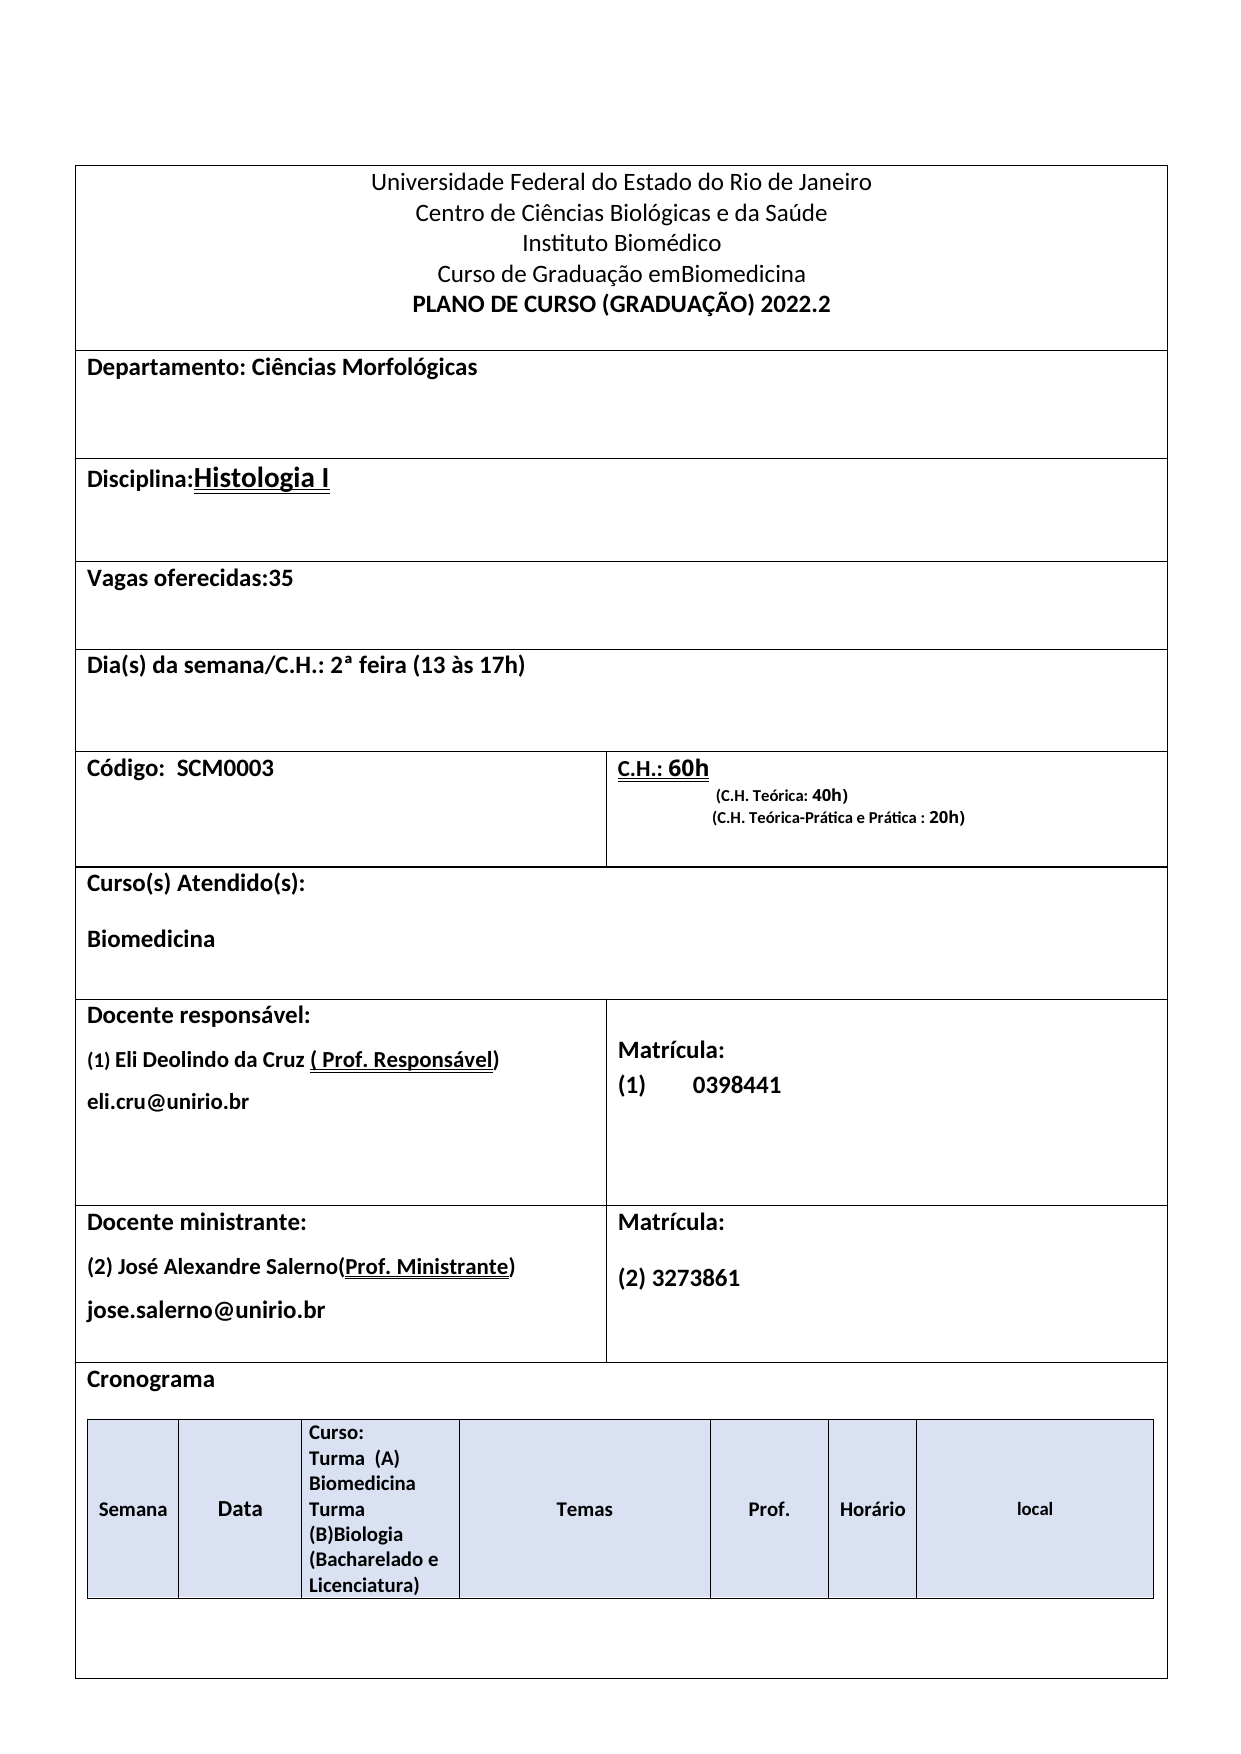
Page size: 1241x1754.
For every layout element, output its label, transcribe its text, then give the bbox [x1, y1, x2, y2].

table_cell Cronograma [76, 1363, 1167, 1678]
table_cell Matrícula: (2) 3273861 [607, 1206, 1167, 1362]
table_cell Dia(s) da semana/C.H.: 2ª feira (13 às 17h) [76, 650, 1167, 751]
table_cell Vagas oferecidas:35 [76, 562, 1167, 648]
table_cell C.H.: 60h (C.H. Teórica: 40h) (C.H. Teórica-Prática e Prática : 20h) [607, 752, 1167, 866]
table_cell Docente ministrante: (2) José Alexandre Salerno(Prof. Ministrante) jose.salerno@unirio.br [76, 1206, 606, 1362]
table_header Universidade Federal do Estado do Rio de Janeiro Centro de Ciências Biológicas e da Saúde Instituto Biomédico Curso de Graduação emBiomedicina PLANO DE CURSO (GRADUAÇÃO) 2022.2 [76, 166, 1167, 349]
table_cell Departamento: Ciências Morfológicas [76, 351, 1167, 458]
table_cell Código: SCM0003 [76, 752, 606, 866]
table_cell Docente responsável: (1) Eli Deolindo da Cruz ( Prof. Responsável) eli.cru@unirio.br [76, 1000, 606, 1205]
table_cell Matrícula: (1) 0398441 [607, 1000, 1167, 1205]
table_cell Curso(s) Atendido(s): Biomedicina [76, 868, 1167, 998]
table_cell Disciplina:Histologia I [76, 459, 1167, 561]
